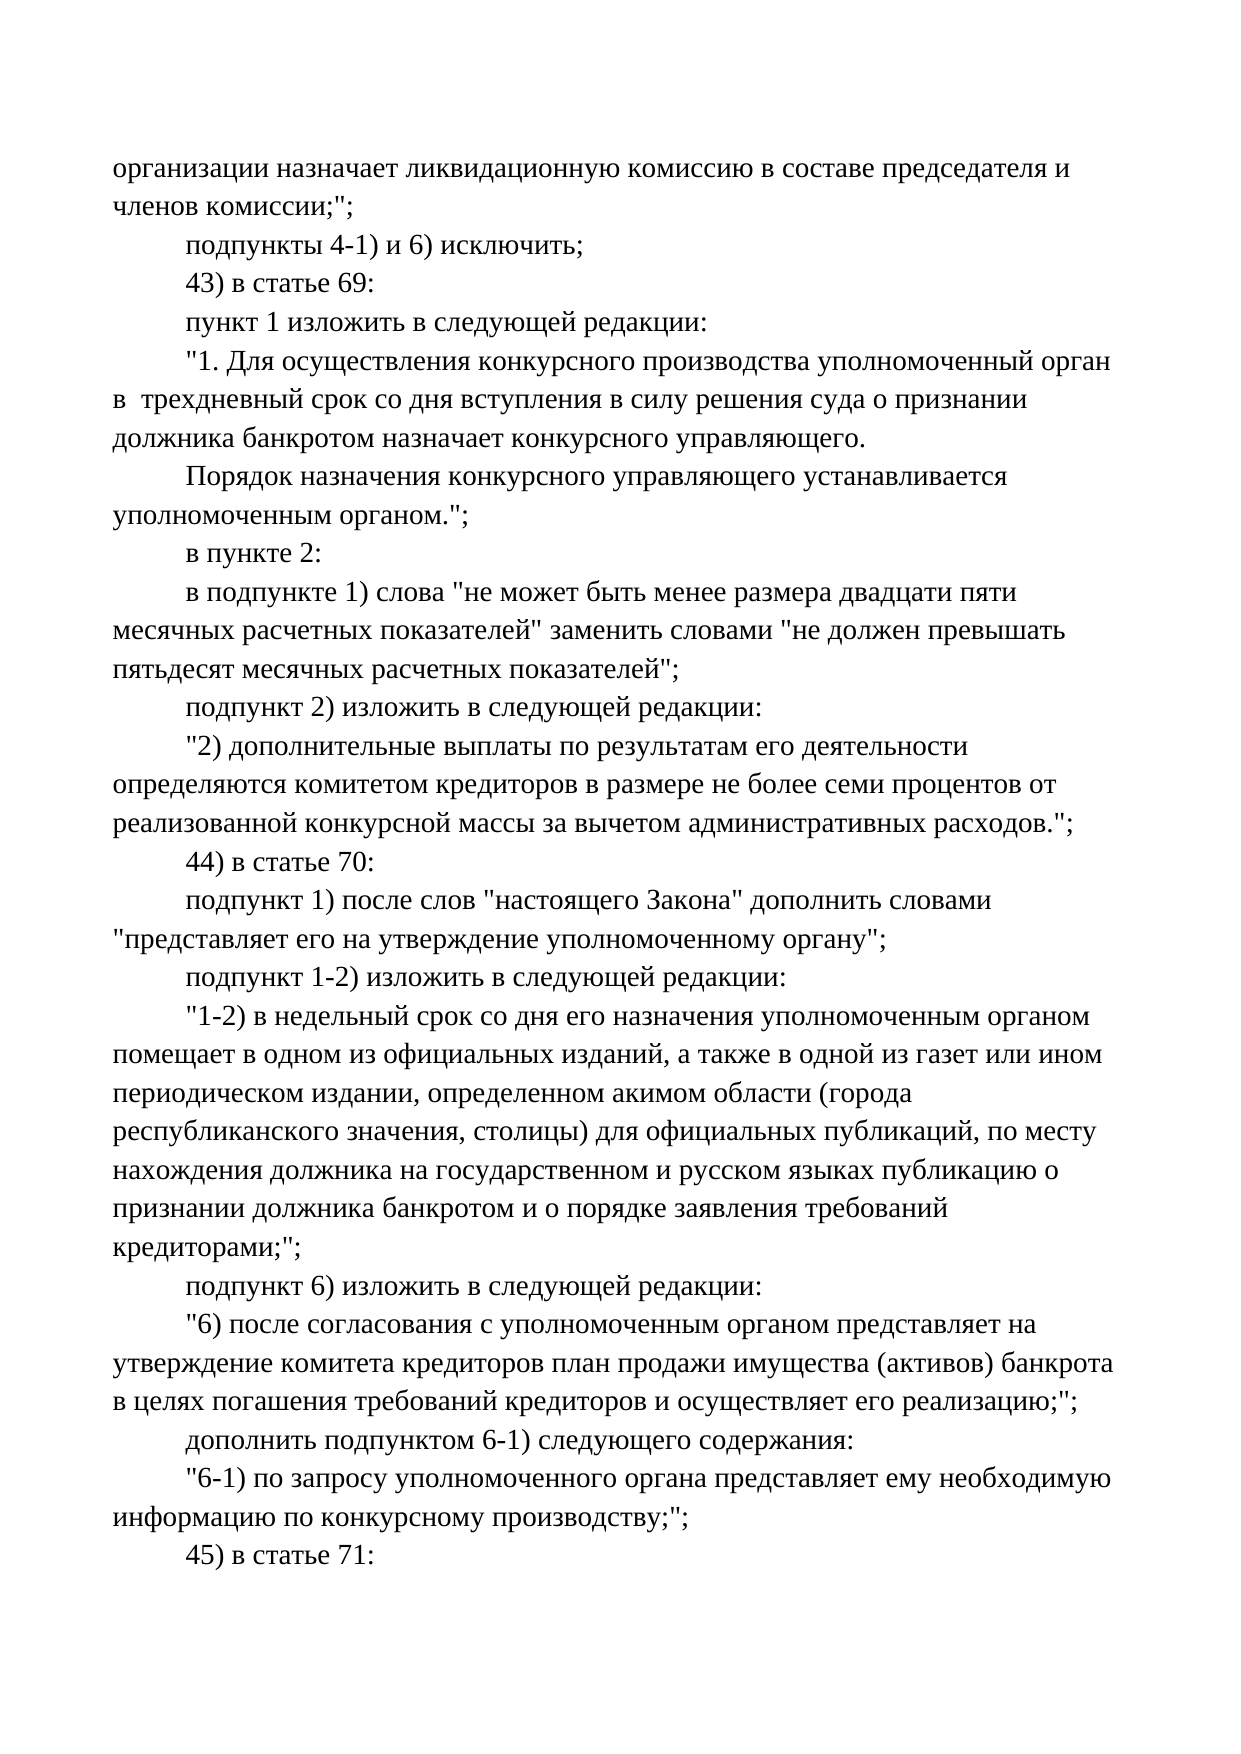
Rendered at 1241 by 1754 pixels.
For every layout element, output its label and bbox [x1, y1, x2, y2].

text [112, 150, 1128, 1571]
